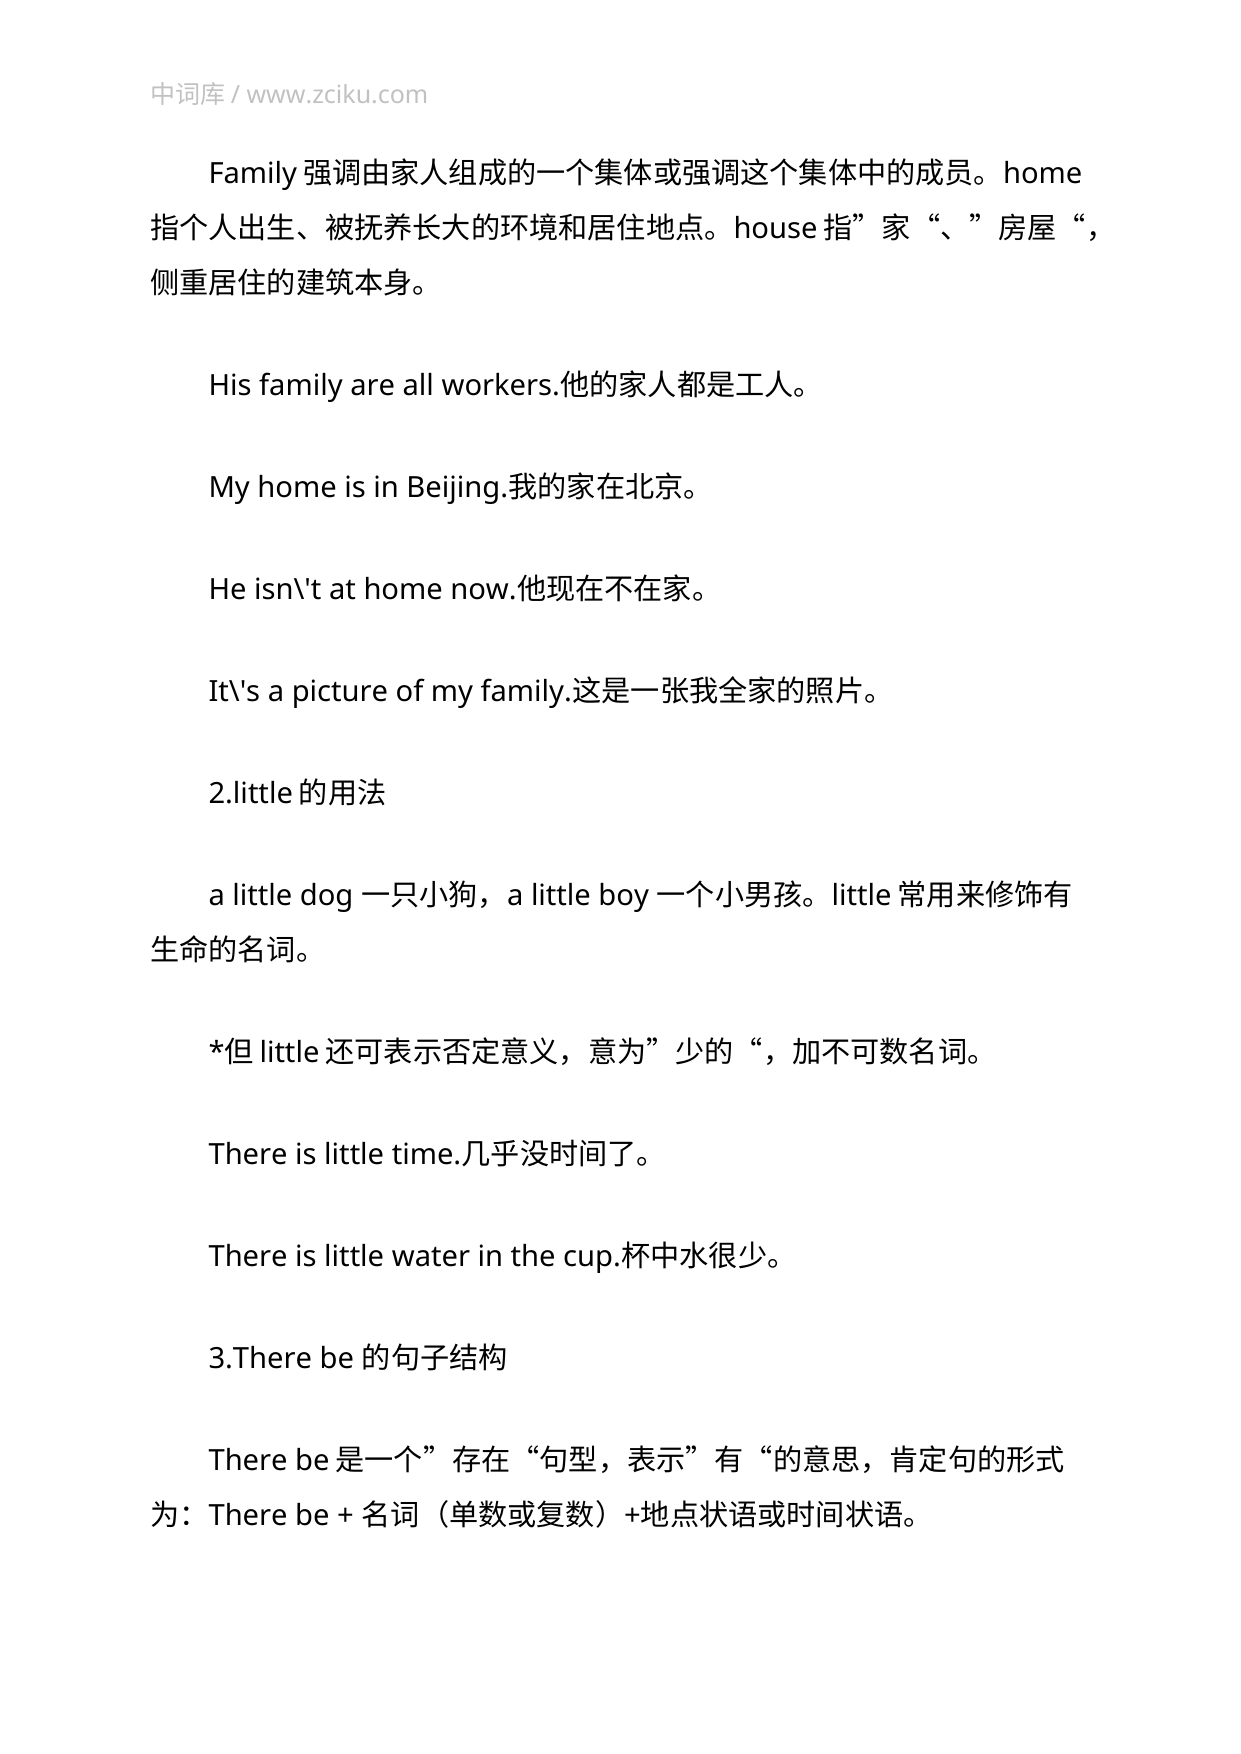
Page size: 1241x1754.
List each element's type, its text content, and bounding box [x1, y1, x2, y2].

text *但little还可表示否定意义，意为”少的“，加不可数名词。 [150, 1028, 1090, 1071]
text There is little time.几乎没时间了。 [150, 1130, 1090, 1173]
text He isn\'t at home now.他现在不在家。 [150, 566, 1090, 608]
text It\'s a picture of my family.这是一张我全家的照片。 [150, 668, 1090, 710]
text 2.little的用法 [150, 770, 1090, 812]
text There be是一个”存在“句型，表示”有“的意思，肯定句的形式为：There be + 名词（单数或复数）+地点状语或时间状语。 [150, 1436, 1090, 1534]
text 3.There be 的句子结构 [150, 1334, 1090, 1377]
text My home is in Beijing.我的家在北京。 [150, 464, 1090, 506]
text There is little water in the cup.杯中水很少。 [150, 1232, 1090, 1275]
text Family强调由家人组成的一个集体或强调这个集体中的成员。home指个人出生、被抚养长大的环境和居住地点。house指”家“、”房屋“，侧重居住的建筑本身。 [150, 150, 1090, 302]
text a little dog 一只小狗，a little boy 一个小男孩。little常用来修饰有生命的名词。 [150, 872, 1090, 969]
text His family are all workers.他的家人都是工人。 [150, 362, 1090, 404]
